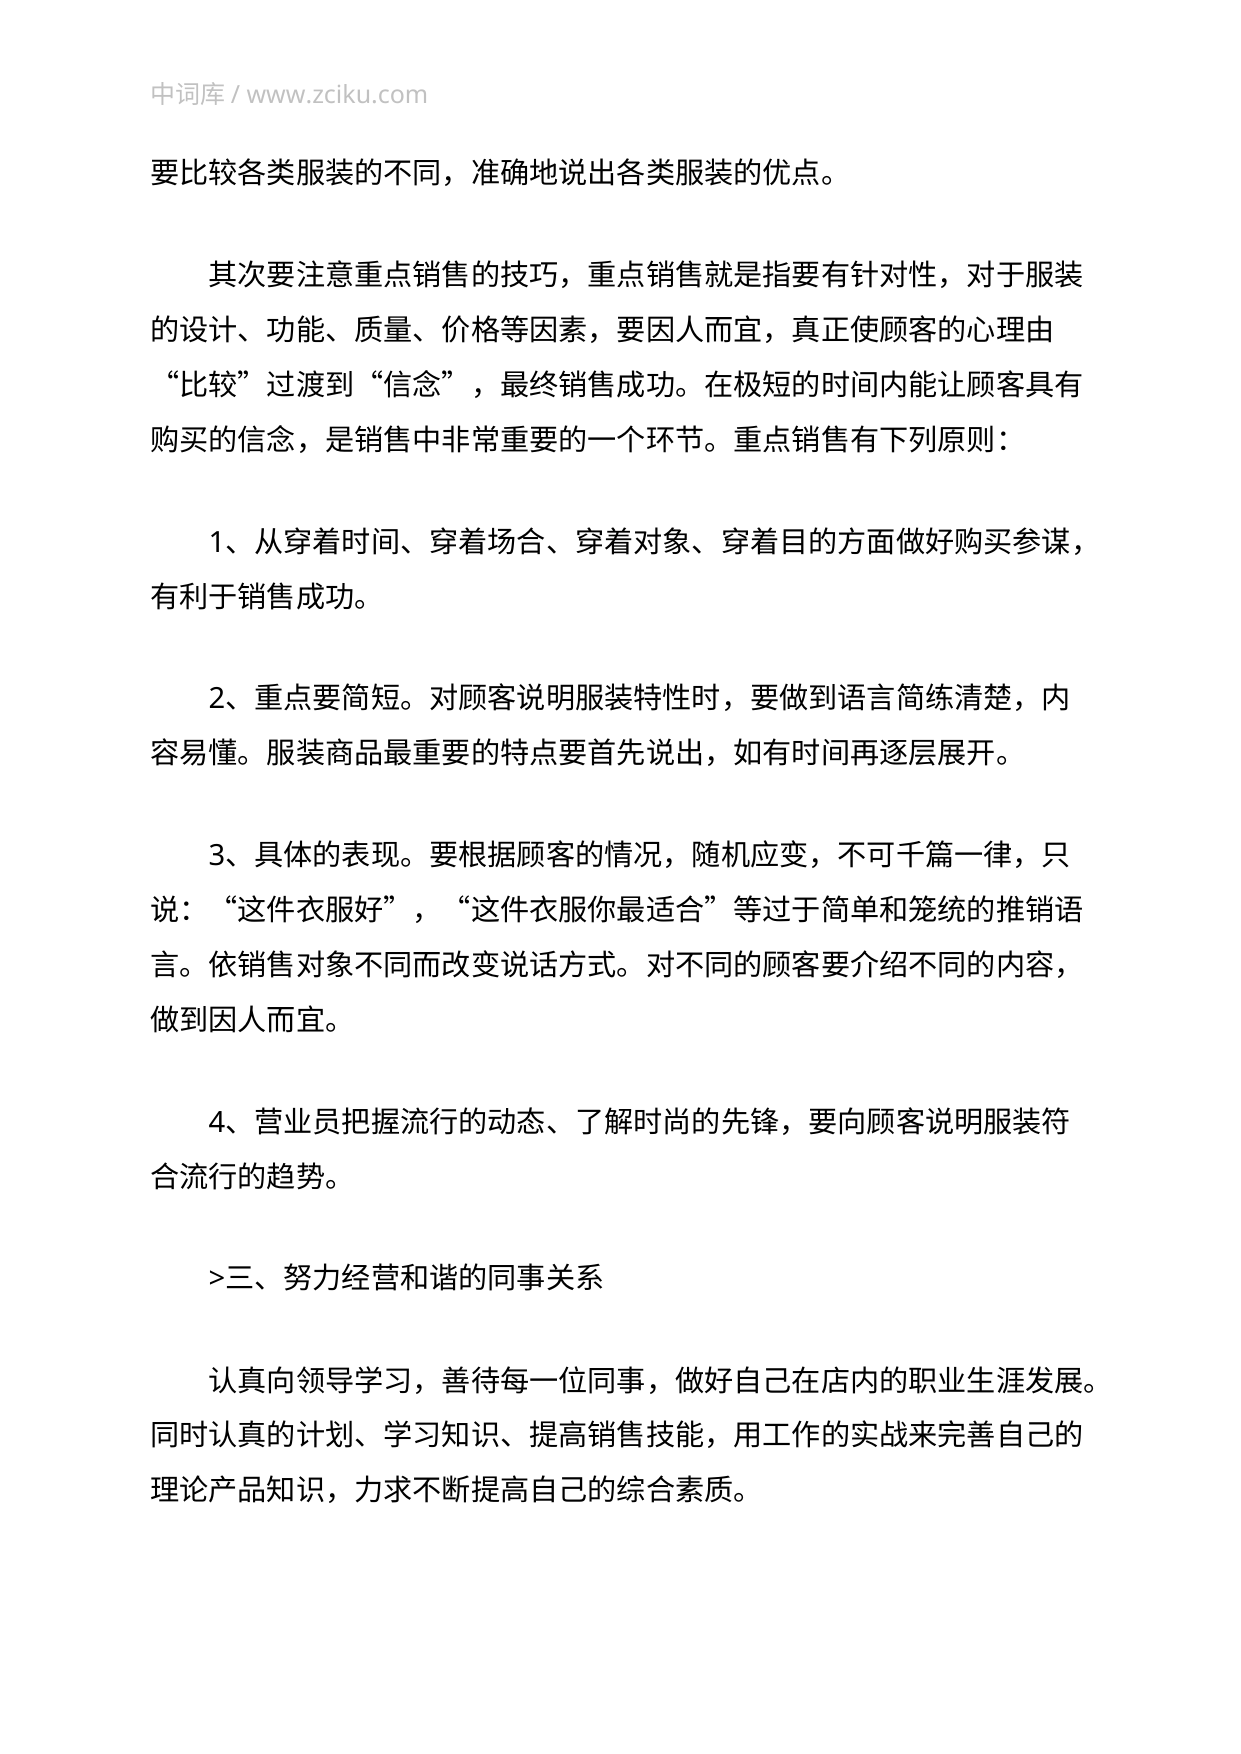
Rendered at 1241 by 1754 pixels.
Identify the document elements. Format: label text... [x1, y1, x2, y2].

text >三、努力经营和谐的同事关系 [150, 1255, 1090, 1297]
text 1、从穿着时间、穿着场合、穿着对象、穿着目的方面做好购买参谋，有利于销售成功。 [150, 518, 1090, 616]
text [150, 150, 1090, 192]
text 认真向领导学习，善待每一位同事，做好自己在店内的职业生涯发展。同时认真的计划、学习知识、提高销售技能，用工作的实战来完善自己的理论产品知识，力求不断提高自己的综合素质。 [150, 1357, 1090, 1509]
text 2、重点要简短。对顾客说明服装特性时，要做到语言简练清楚，内容易懂。服装商品最重要的特点要首先说出，如有时间再逐层展开。 [150, 675, 1090, 772]
text 3、具体的表现。要根据顾客的情况，随机应变，不可千篇一律，只说：“这件衣服好”，“这件衣服你最适合”等过于简单和笼统的推销语言。依销售对象不同而改变说话方式。对不同的顾客要介绍不同的内容，做到因人而宜。 [150, 832, 1090, 1039]
text 其次要注意重点销售的技巧，重点销售就是指要有针对性，对于服装的设计、功能、质量、价格等因素，要因人而宜，真正使顾客的心理由“比较”过渡到“信念”，最终销售成功。在极短的时间内能让顾客具有购买的信念，是销售中非常重要的一个环节。重点销售有下列原则： [150, 252, 1090, 459]
text 4、营业员把握流行的动态、了解时尚的先锋，要向顾客说明服装符合流行的趋势。 [150, 1098, 1090, 1196]
